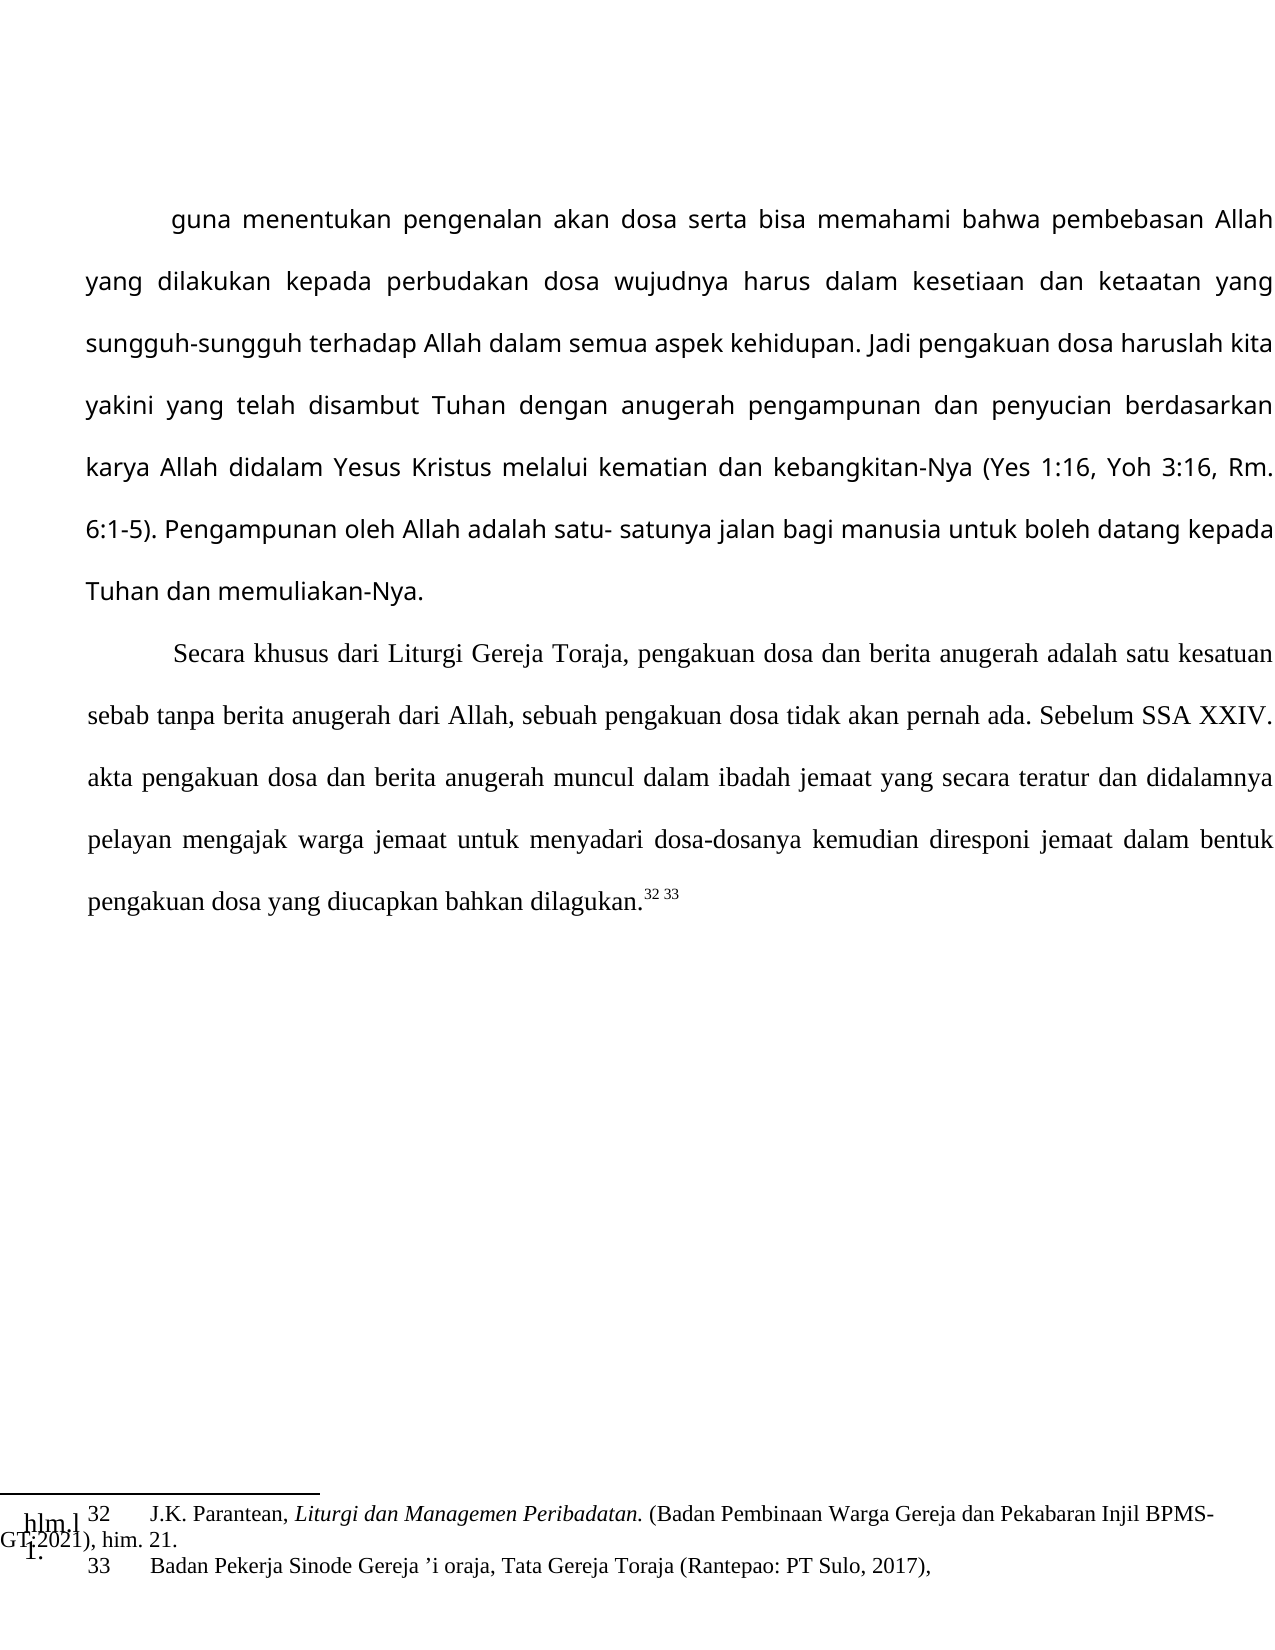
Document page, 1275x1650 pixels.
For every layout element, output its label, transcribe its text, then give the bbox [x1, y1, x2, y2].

text Secara khusus dari Liturgi Gereja Toraja, pengakuan dosa dan berita anugerah adalah satu kesatuan sebab tanpa berita anugerah dari Allah, sebuah pengakuan dosa tidak akan pernah ada. Sebelum SSA XXIV. akta pengakuan dosa dan berita anugerah muncul dalam ibadah jemaat yang secara teratur dan didalamnya pelayan mengajak warga jemaat untuk menyadari dosa-dosanya kemudian diresponi jemaat dalam bentuk pengakuan dosa yang diucapkan bahkan dilagukan. [87, 613, 1275, 923]
text Pada liturgi Gereja Toraja pengakuan dosa dan berita anugerah terhadap Allah adalah satu kesatuan setelah pembacaan dosa titah atau hukum kasih. Setiap warga Jemaat perlu menghayati dan mendengar hukum Tuhanguna menentukan pengenalan akan dosa serta bisa memahami bahwa pembebasan Allah yang dilakukan kepada perbudakan dosa wujudnya harus dalam kesetiaan dan ketaatan yang sungguh-sungguh terhadap Allah dalam semua aspek kehidupan. Jadi pengakuan dosa haruslah kita yakini yang telah disambut Tuhan dengan anugerah pengampunan dan penyucian berdasarkan karya Allah didalam Yesus Kristus melalui kematian dan kebangkitan-Nya (Yes 1:16, Yoh 3:16, Rm. 6:1-5). Pengampunan oleh Allah adalah satu- satunya jalan bagi manusia untuk boleh datang kepada Tuhan dan memuliakan-Nya. [85, 179, 1275, 613]
